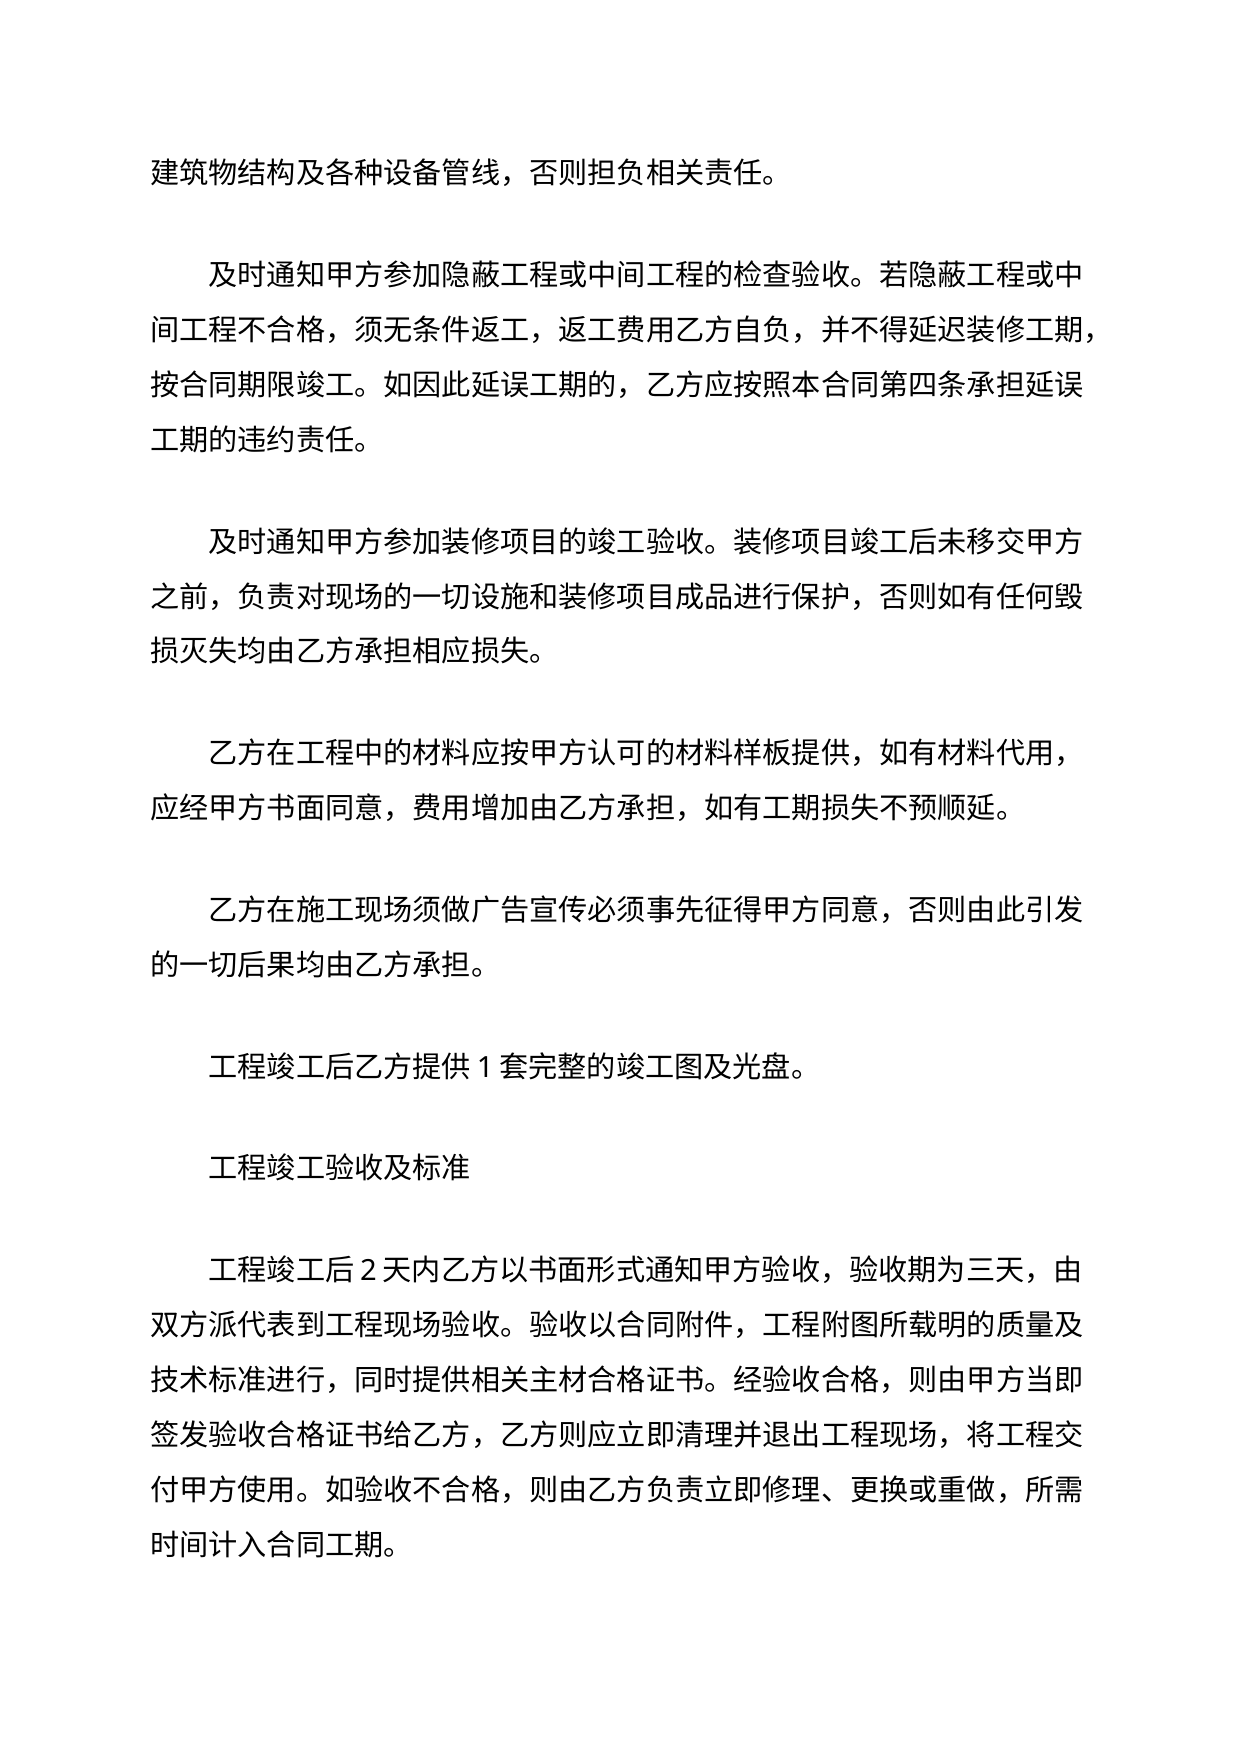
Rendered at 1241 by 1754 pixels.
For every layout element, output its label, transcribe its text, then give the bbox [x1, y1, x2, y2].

text 工程竣工验收及标准 [150, 1145, 1090, 1187]
text 乙方在工程中的材料应按甲方认可的材料样板提供，如有材料代用，应经甲方书面同意，费用增加由乙方承担，如有工期损失不预顺延。 [150, 730, 1090, 827]
text 及时通知甲方参加隐蔽工程或中间工程的检查验收。若隐蔽工程或中间工程不合格，须无条件返工，返工费用乙方自负，并不得延迟装修工期，按合同期限竣工。如因此延误工期的，乙方应按照本合同第四条承担延误工期的违约责任。 [150, 252, 1090, 459]
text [150, 150, 1090, 192]
text 工程竣工后乙方提供1套完整的竣工图及光盘。 [150, 1043, 1090, 1086]
text 及时通知甲方参加装修项目的竣工验收。装修项目竣工后未移交甲方之前，负责对现场的一切设施和装修项目成品进行保护，否则如有任何毁损灭失均由乙方承担相应损失。 [150, 518, 1090, 670]
text 工程竣工后2天内乙方以书面形式通知甲方验收，验收期为三天，由双方派代表到工程现场验收。验收以合同附件，工程附图所载明的质量及技术标准进行，同时提供相关主材合格证书。经验收合格，则由甲方当即签发验收合格证书给乙方，乙方则应立即清理并退出工程现场，将工程交付甲方使用。如验收不合格，则由乙方负责立即修理、更换或重做，所需时间计入合同工期。 [150, 1247, 1090, 1564]
text 乙方在施工现场须做广告宣传必须事先征得甲方同意，否则由此引发的一切后果均由乙方承担。 [150, 886, 1090, 984]
